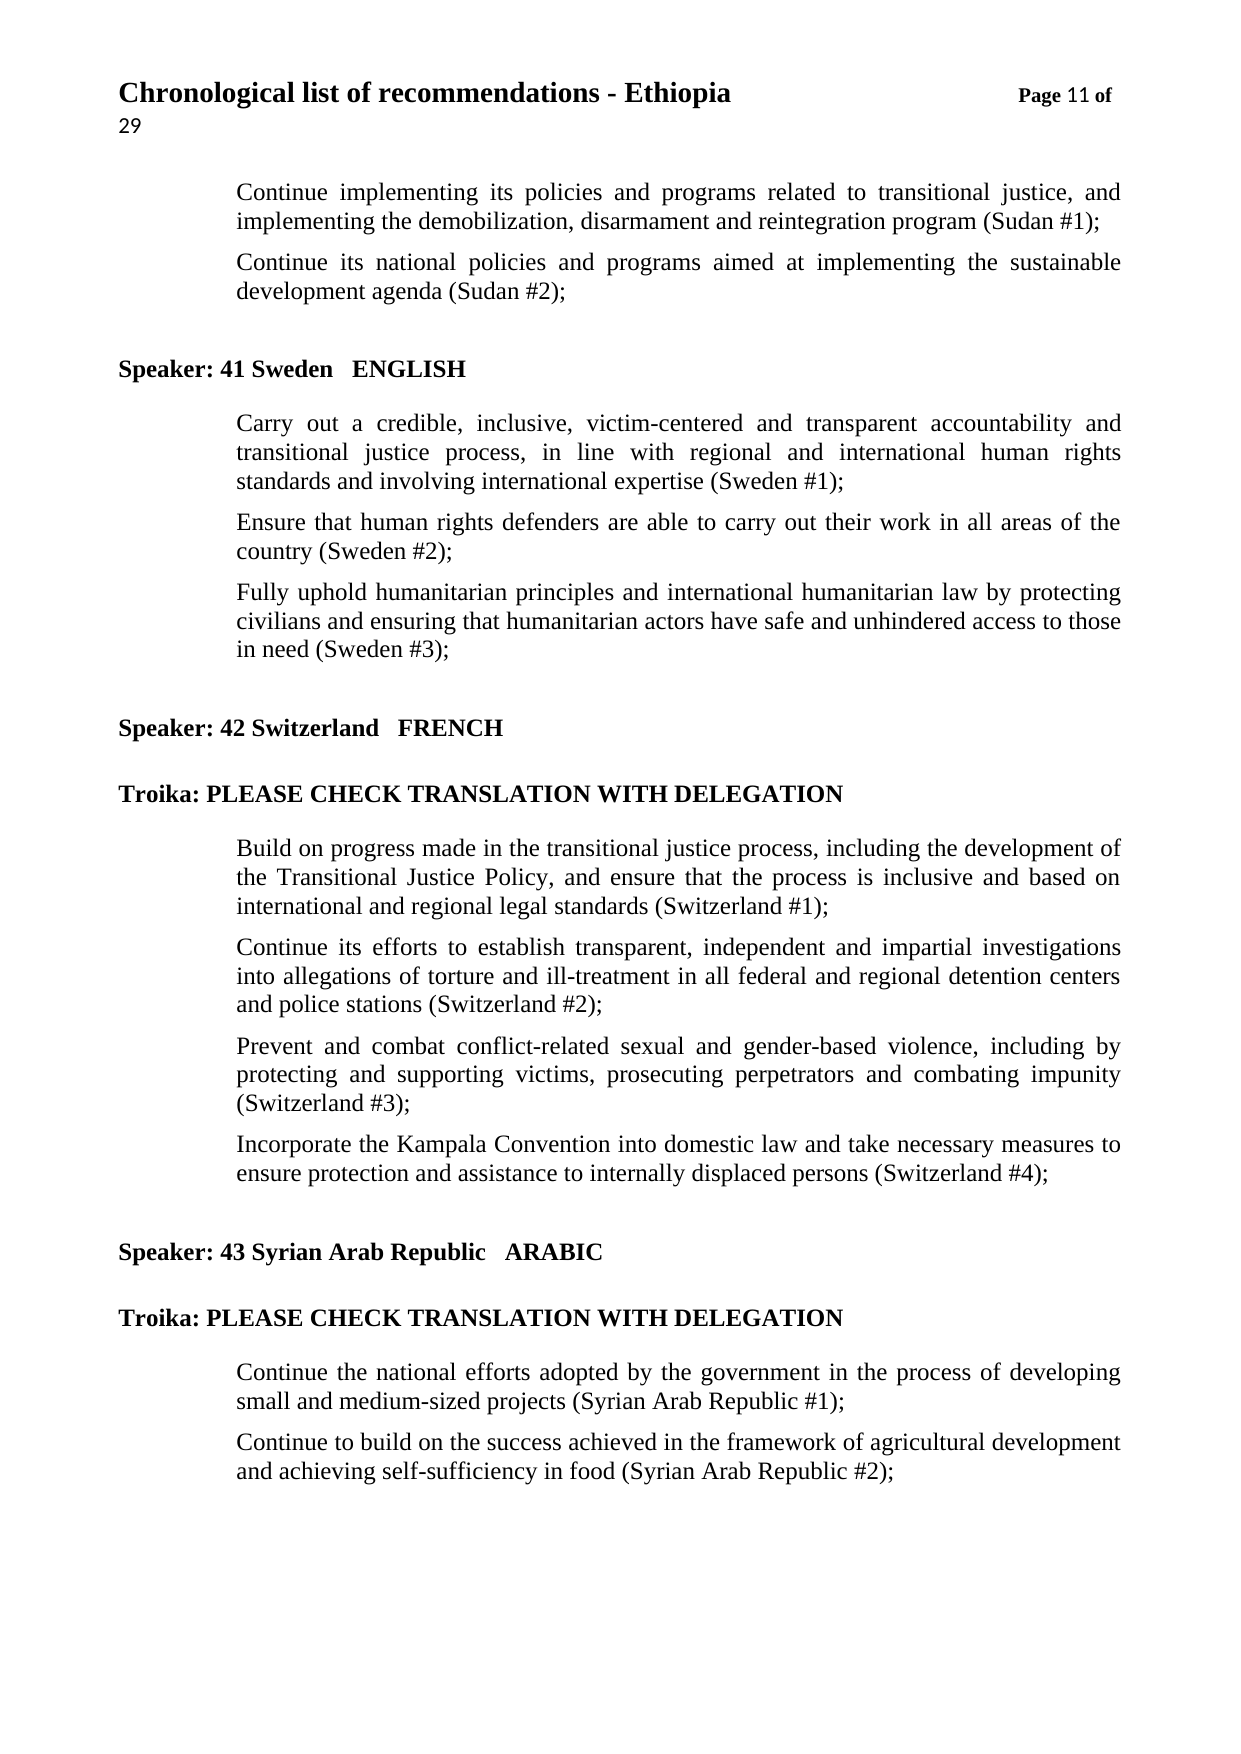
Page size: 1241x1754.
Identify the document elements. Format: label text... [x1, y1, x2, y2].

text Ensure that human rights defenders are able to carry out their work in all areas of the country (Sweden #2); [236, 507, 1122, 564]
text Incorporate the Kampala Convention into domestic law and take necessary measures to ensure protection and assistance to internally displaced persons (Switzerland #4); [236, 1129, 1122, 1187]
text Continue implementing its policies and programs related to transitional justice, and implementing the demobilization, disarmament and reintegration program (Sudan #1); [236, 177, 1122, 234]
text Troika: PLEASE CHECK TRANSLATION WITH DELEGATION [118, 1303, 1122, 1332]
text Speaker: 42 Switzerland FRENCH [118, 713, 1122, 742]
text Continue its national policies and programs aimed at implementing the sustainable development agenda (Sudan #2); [236, 247, 1122, 304]
text Speaker: 41 Sweden ENGLISH [118, 354, 1122, 383]
text Fully uphold humanitarian principles and international humanitarian law by protecting civilians and ensuring that humanitarian actors have safe and unhindered access to those in need (Sweden #3); [236, 577, 1122, 663]
text Troika: PLEASE CHECK TRANSLATION WITH DELEGATION [118, 779, 1122, 808]
text Carry out a credible, inclusive, victim-centered and transparent accountability and transitional justice process, in line with regional and international human rights standards and involving international expertise (Sweden #1); [236, 408, 1122, 494]
text Continue its efforts to establish transparent, independent and impartial investigations into allegations of torture and ill-treatment in all federal and regional detention centers and police stations (Switzerland #2); [236, 932, 1122, 1018]
text Build on progress made in the transitional justice process, including the development of the Transitional Justice Policy, and ensure that the process is inclusive and based on international and regional legal standards (Switzerland #1); [236, 833, 1122, 919]
text Speaker: 43 Syrian Arab Republic ARABIC [118, 1237, 1122, 1266]
text Continue the national efforts adopted by the government in the process of developing small and medium-sized projects (Syrian Arab Republic #1); [236, 1357, 1122, 1414]
text Continue to build on the success achieved in the framework of agricultural development and achieving self-sufficiency in food (Syrian Arab Republic #2); [236, 1427, 1122, 1484]
text Prevent and combat conflict-related sexual and gender-based violence, including by protecting and supporting victims, prosecuting perpetrators and combating impunity (Switzerland #3); [236, 1031, 1122, 1117]
